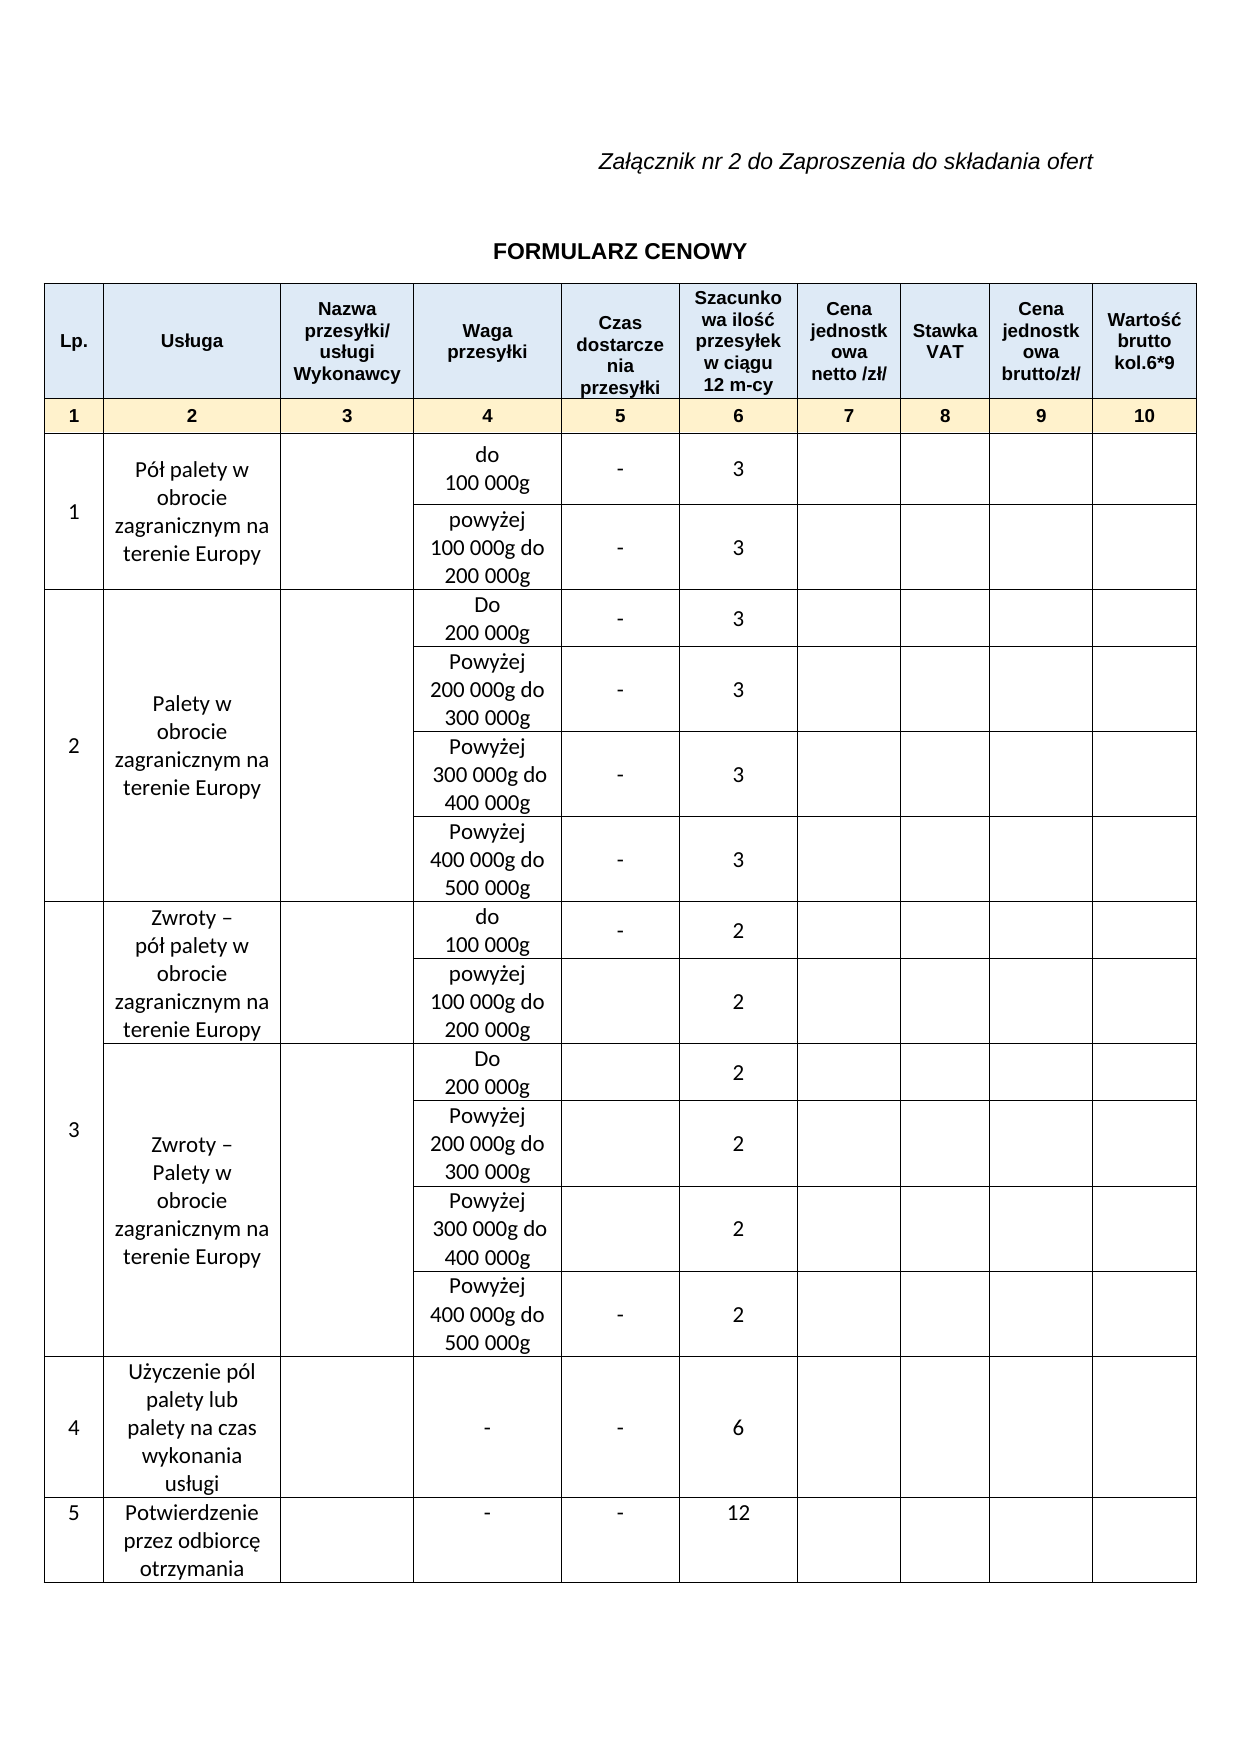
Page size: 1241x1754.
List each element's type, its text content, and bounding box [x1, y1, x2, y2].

table_cell - [562, 817, 679, 901]
table_cell 2 [680, 1187, 797, 1271]
table_cell [990, 1187, 1092, 1271]
table_cell Powyżej 200 000g do 300 000g [414, 1101, 561, 1186]
table_cell [990, 505, 1092, 589]
table_cell 4 [414, 399, 561, 432]
table_cell 5 [45, 1498, 103, 1582]
table_cell [1093, 1498, 1196, 1582]
table_cell - [562, 1498, 679, 1582]
table_cell 2 [680, 959, 797, 1043]
table_cell [1093, 1187, 1196, 1271]
table_cell 2 [680, 1101, 797, 1186]
table_cell [990, 590, 1092, 646]
table_cell [562, 1044, 679, 1100]
table_cell Powyżej 200 000g do 300 000g [414, 647, 561, 731]
table_cell 3 [680, 817, 797, 901]
table_cell [798, 1101, 900, 1186]
table_cell powyżej 100 000g do 200 000g [414, 505, 561, 589]
table_cell [990, 647, 1092, 731]
table_cell Powyżej 300 000g do 400 000g [414, 1187, 561, 1271]
table_cell [990, 732, 1092, 816]
table_cell - [562, 647, 679, 731]
table_cell - [562, 902, 679, 958]
text FORMULARZ CENOWY [148, 238, 1093, 264]
table_cell [901, 1498, 989, 1582]
table_cell [1093, 647, 1196, 731]
table_cell [901, 1187, 989, 1271]
table_cell [1093, 505, 1196, 589]
table_cell 5 [562, 399, 679, 432]
table_header Stawka VAT [901, 284, 989, 398]
table_cell 3 [680, 434, 797, 504]
table_cell [798, 590, 900, 646]
table_cell [901, 959, 989, 1043]
table_cell [990, 434, 1092, 504]
table_cell 3 [45, 902, 103, 1356]
table_cell [798, 1044, 900, 1100]
table_cell [281, 590, 413, 901]
table_cell [798, 505, 900, 589]
table_cell Pół palety w obrocie zagranicznym na terenie Europy [104, 434, 280, 589]
table_cell 2 [680, 1272, 797, 1356]
table_cell Do 200 000g [414, 1044, 561, 1100]
table_cell [798, 1357, 900, 1497]
table_cell Zwroty – pół palety w obrocie zagranicznym na terenie Europy [104, 902, 280, 1043]
table_cell 2 [104, 399, 280, 432]
table_cell [901, 590, 989, 646]
table_header Czas dostarczenia przesyłki [562, 284, 679, 398]
table_header Szacunkowa ilość przesyłek w ciągu 12 m-cy [680, 284, 797, 398]
table_cell [562, 1101, 679, 1186]
table_cell 2 [680, 1044, 797, 1100]
table_cell [281, 434, 413, 589]
table_cell 2 [680, 902, 797, 958]
table_cell Powyżej 400 000g do 500 000g [414, 1272, 561, 1356]
table_cell - [562, 590, 679, 646]
table_cell [901, 434, 989, 504]
table_cell 9 [990, 399, 1092, 432]
table_header Waga przesyłki [414, 284, 561, 398]
table_cell [562, 959, 679, 1043]
table_cell [901, 1272, 989, 1356]
table_cell [1093, 1272, 1196, 1356]
table_cell 1 [45, 434, 103, 589]
table_cell 3 [281, 399, 413, 432]
table_cell [901, 505, 989, 589]
table_cell Powyżej 300 000g do 400 000g [414, 732, 561, 816]
table_cell [990, 1498, 1092, 1582]
table_cell [798, 817, 900, 901]
table_cell 3 [680, 505, 797, 589]
table_cell [1093, 1357, 1196, 1497]
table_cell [104, 1498, 280, 1582]
table_cell 6 [680, 1357, 797, 1497]
table_cell - [562, 732, 679, 816]
table_cell [901, 1101, 989, 1186]
table_header Cena jednostkowa netto /zł/ [798, 284, 900, 398]
table_cell [901, 1044, 989, 1100]
table_cell Powyżej 400 000g do 500 000g [414, 817, 561, 901]
table_cell - [562, 1357, 679, 1497]
table_cell 3 [680, 590, 797, 646]
table_cell [990, 1357, 1092, 1497]
table_cell [281, 1044, 413, 1356]
table_cell 7 [798, 399, 900, 432]
table_cell 1 [45, 399, 103, 432]
table_cell Zwroty – Palety w obrocie zagranicznym na terenie Europy [104, 1044, 280, 1356]
table_cell - [562, 505, 679, 589]
table_cell [990, 817, 1092, 901]
table_cell [901, 732, 989, 816]
table_cell 2 [45, 590, 103, 901]
table_cell [990, 1044, 1092, 1100]
table_cell [1093, 817, 1196, 901]
table_cell - [562, 1272, 679, 1356]
table_cell [1093, 1101, 1196, 1186]
table_cell [798, 434, 900, 504]
table_cell Użyczenie pól palety lub palety na czas wykonania usługi [104, 1357, 280, 1497]
table_cell do 100 000g [414, 434, 561, 504]
table_header Wartość brutto kol.6*9 [1093, 284, 1196, 398]
table_cell 4 [45, 1357, 103, 1497]
table_cell [990, 1101, 1092, 1186]
table_cell [901, 902, 989, 958]
table_cell [990, 959, 1092, 1043]
table_cell - [414, 1357, 561, 1497]
table_cell [901, 647, 989, 731]
table_cell [281, 902, 413, 1043]
table_cell 8 [901, 399, 989, 432]
table_cell [1093, 732, 1196, 816]
table_cell [1093, 590, 1196, 646]
table_cell 6 [680, 399, 797, 432]
table_cell 10 [1093, 399, 1196, 432]
table_cell [798, 902, 900, 958]
table_cell [1093, 959, 1196, 1043]
table_header Usługa [104, 284, 280, 398]
table_cell 3 [680, 647, 797, 731]
table_cell [901, 1357, 989, 1497]
table_header Cena jednostkowa brutto/zł/ [990, 284, 1092, 398]
table_header Lp. [45, 284, 103, 398]
table_cell [1093, 434, 1196, 504]
table_cell [798, 647, 900, 731]
table_cell Do 200 000g [414, 590, 561, 646]
table_cell powyżej 100 000g do 200 000g [414, 959, 561, 1043]
table_cell do 100 000g [414, 902, 561, 958]
table_cell Palety w obrocie zagranicznym na terenie Europy [104, 590, 280, 901]
table_header Nazwa przesyłki/ usługi Wykonawcy [281, 284, 413, 398]
table_cell [1093, 902, 1196, 958]
table_cell [798, 1187, 900, 1271]
table_cell [901, 817, 989, 901]
table_cell [798, 959, 900, 1043]
table_cell [798, 1498, 900, 1582]
text Załącznik nr 2 do Zaproszenia do składania ofert [148, 148, 1093, 174]
table_cell [562, 1187, 679, 1271]
table_cell - [562, 434, 679, 504]
table_cell 12 [680, 1498, 797, 1582]
table_cell [798, 1272, 900, 1356]
table_cell [281, 1357, 413, 1497]
table_cell 3 [680, 732, 797, 816]
table_cell [798, 732, 900, 816]
table_cell [281, 1498, 413, 1582]
table_cell [990, 1272, 1092, 1356]
table_cell [990, 902, 1092, 958]
table_cell [1093, 1044, 1196, 1100]
table_cell - [414, 1498, 561, 1582]
